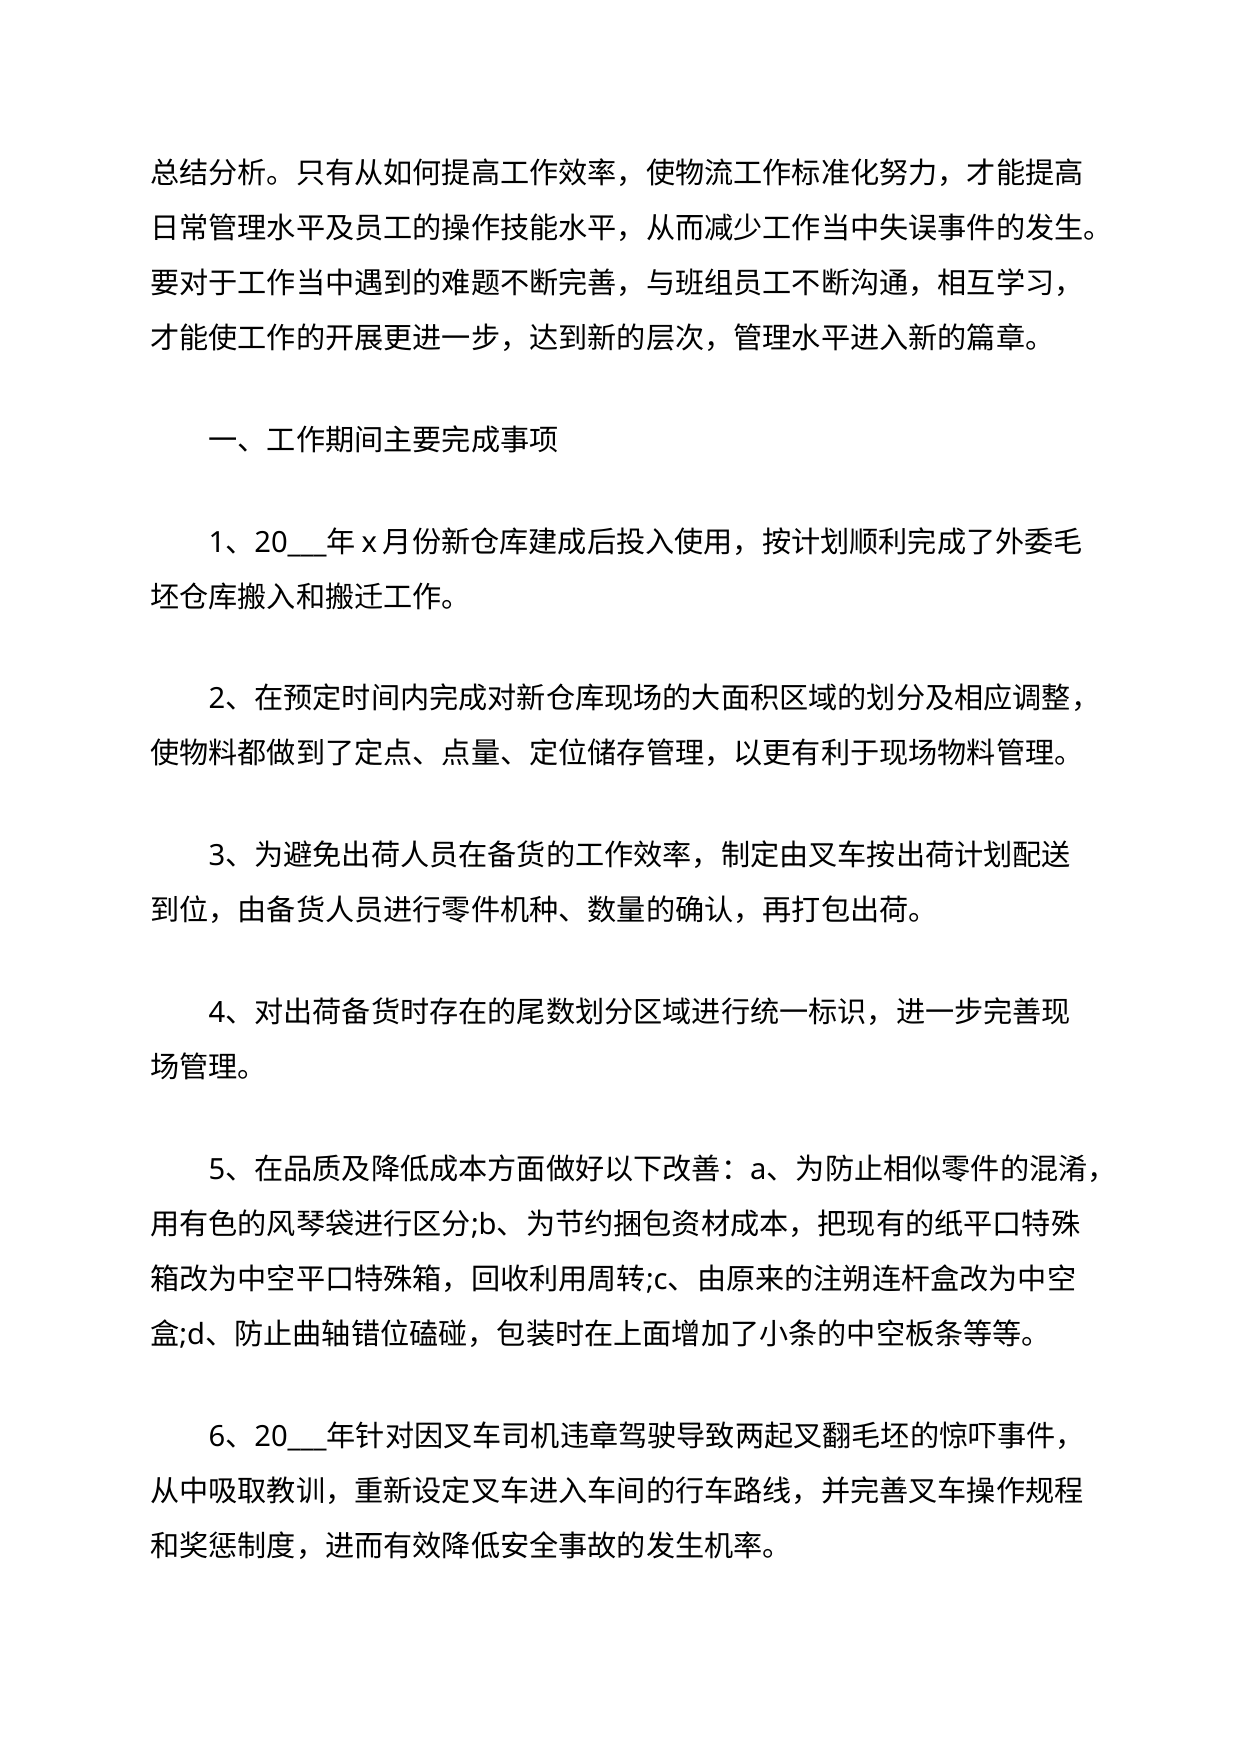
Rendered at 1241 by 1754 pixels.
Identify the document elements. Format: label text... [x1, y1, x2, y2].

text 2、在预定时间内完成对新仓库现场的大面积区域的划分及相应调整，使物料都做到了定点、点量、定位储存管理，以更有利于现场物料管理。 [150, 675, 1090, 772]
text 3、为避免出荷人员在备货的工作效率，制定由叉车按出荷计划配送到位，由备货人员进行零件机种、数量的确认，再打包出荷。 [150, 832, 1090, 929]
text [150, 150, 1090, 357]
text 6、20___年针对因叉车司机违章驾驶导致两起叉翻毛坯的惊吓事件，从中吸取教训，重新设定叉车进入车间的行车路线，并完善叉车操作规程和奖惩制度，进而有效降低安全事故的发生机率。 [150, 1412, 1090, 1564]
text 4、对出荷备货时存在的尾数划分区域进行统一标识，进一步完善现场管理。 [150, 988, 1090, 1086]
text 5、在品质及降低成本方面做好以下改善：a、为防止相似零件的混淆，用有色的风琴袋进行区分;b、为节约捆包资材成本，把现有的纸平口特殊箱改为中空平口特殊箱，回收利用周转;c、由原来的注朔连杆盒改为中空盒;d、防止曲轴错位磕碰，包装时在上面增加了小条的中空板条等等。 [150, 1145, 1090, 1353]
text 1、20___年x月份新仓库建成后投入使用，按计划顺利完成了外委毛坯仓库搬入和搬迁工作。 [150, 518, 1090, 616]
text 一、工作期间主要完成事项 [150, 416, 1090, 459]
